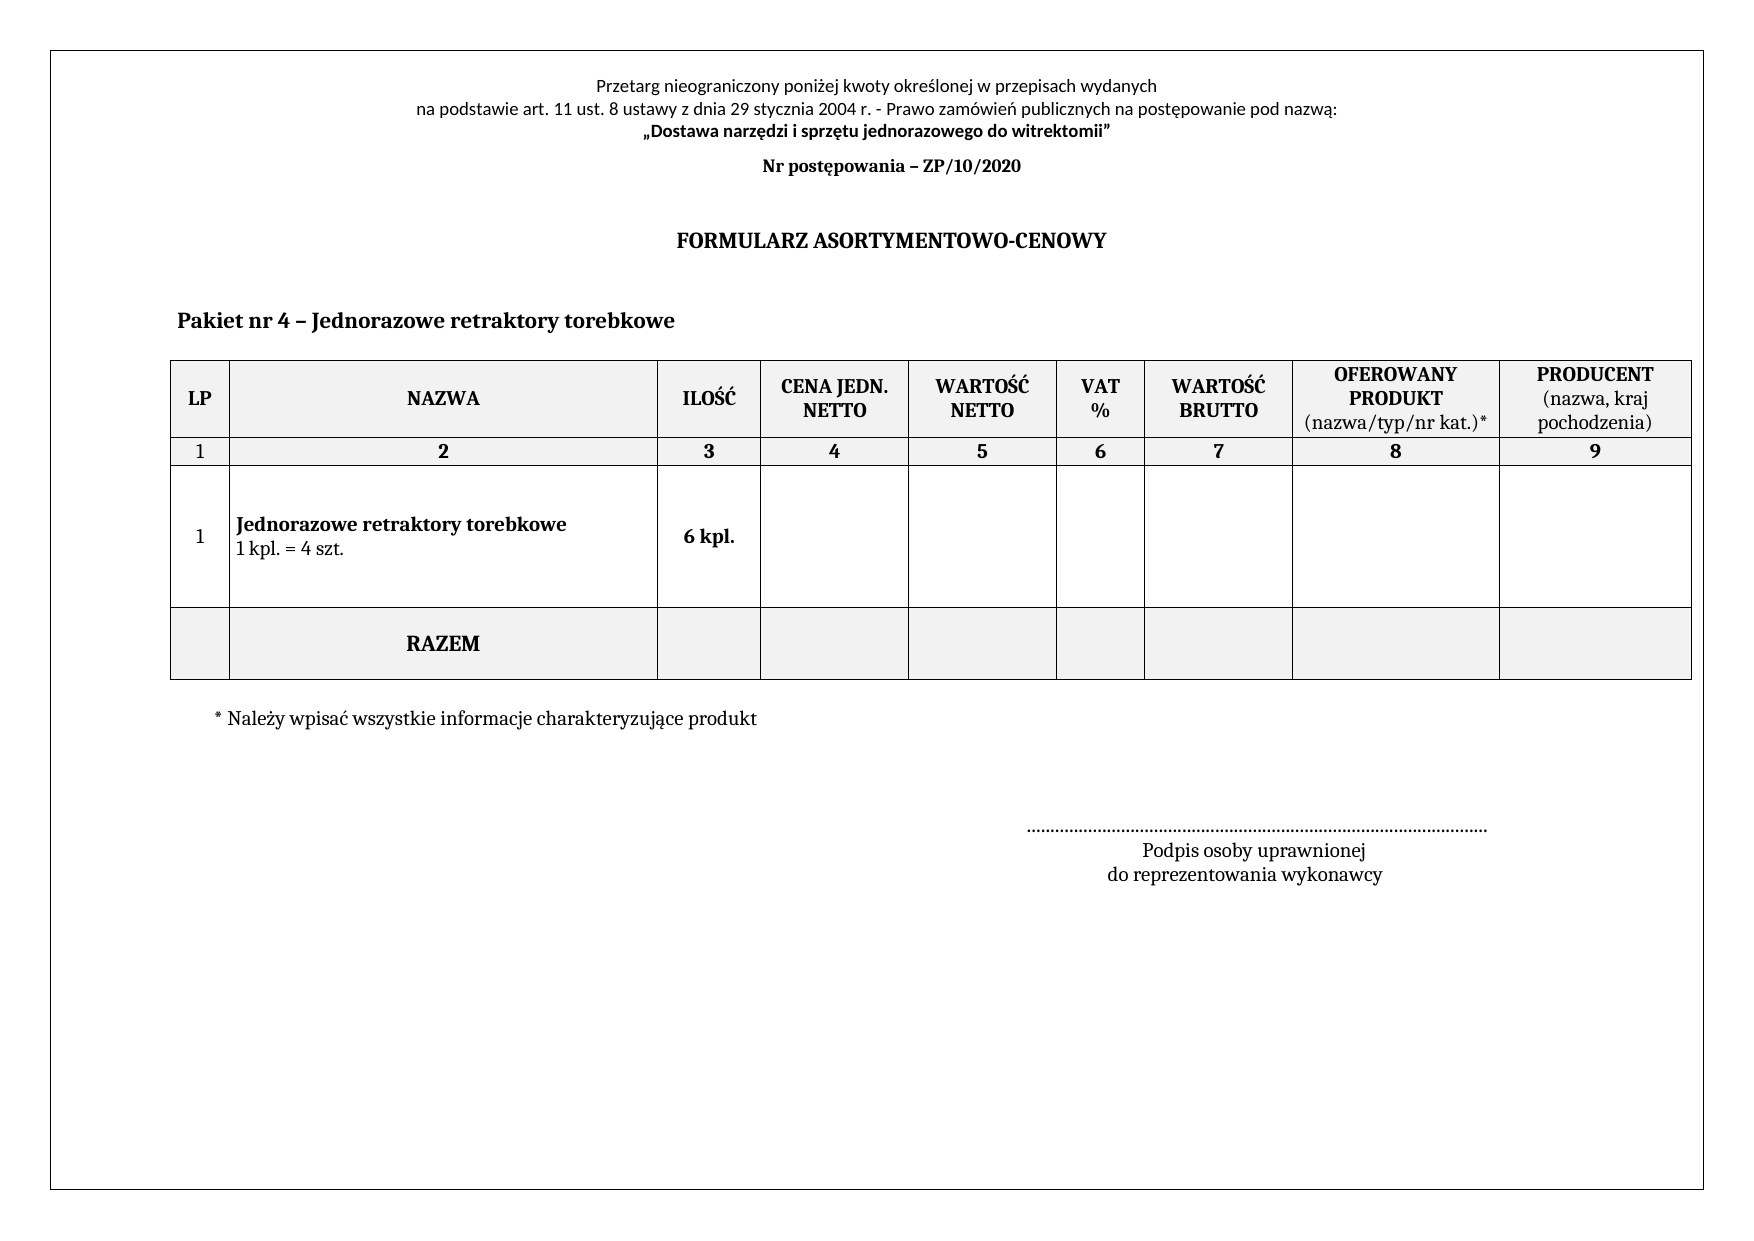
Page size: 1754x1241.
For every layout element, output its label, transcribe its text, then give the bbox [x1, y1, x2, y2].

table_cell 6 kpl. [658, 466, 760, 607]
table_header ILOŚĆ [658, 361, 760, 437]
text do reprezentowania wykonawcy [177, 862, 1606, 886]
table_header CENA JEDN. NETTO [761, 361, 908, 437]
table_cell [761, 608, 908, 679]
table_cell [1293, 608, 1499, 679]
table_cell 6 [1057, 438, 1144, 465]
table_cell 1 [171, 438, 229, 465]
table_header PRODUCENT (nazwa, kraj pochodzenia) [1500, 361, 1691, 437]
table_cell [1293, 466, 1499, 607]
text * Należy wpisać wszystkie informacje charakteryzujące produkt [177, 707, 1606, 731]
table_cell [658, 608, 760, 679]
table_header OFEROWANY PRODUKT (nazwa/typ/nr kat.)* [1293, 361, 1499, 437]
table_cell [909, 466, 1056, 607]
text .................................................................................................. [177, 812, 1606, 838]
table_cell 8 [1293, 438, 1499, 465]
table_cell 7 [1145, 438, 1292, 465]
table_cell 9 [1500, 438, 1691, 465]
table_cell [1145, 608, 1292, 679]
table_cell [1145, 466, 1292, 607]
table_cell [1057, 608, 1144, 679]
table_cell [909, 608, 1056, 679]
table_cell 5 [909, 438, 1056, 465]
table_cell [171, 608, 229, 679]
table_cell 3 [658, 438, 760, 465]
text Pakiet nr 4 – Jednorazowe retraktory torebkowe [177, 307, 1606, 334]
table_cell [1500, 466, 1691, 607]
table_cell 1 [171, 466, 229, 607]
table_cell 2 [230, 438, 657, 465]
table_header VAT % [1057, 361, 1144, 437]
table_cell RAZEM [230, 608, 657, 679]
table_header WARTOŚĆ BRUTTO [1145, 361, 1292, 437]
table_cell Jednorazowe retraktory torebkowe 1 kpl. = 4 szt. [230, 466, 657, 607]
table_header LP [171, 361, 229, 437]
table_header WARTOŚĆ NETTO [909, 361, 1056, 437]
table_cell [1057, 466, 1144, 607]
text FORMULARZ ASORTYMENTOWO-CENOWY [177, 228, 1606, 255]
table_cell [761, 466, 908, 607]
table_cell 4 [761, 438, 908, 465]
table_header NAZWA [230, 361, 657, 437]
text Podpis osoby uprawnionej [148, 838, 1606, 862]
table_cell [1500, 608, 1691, 679]
